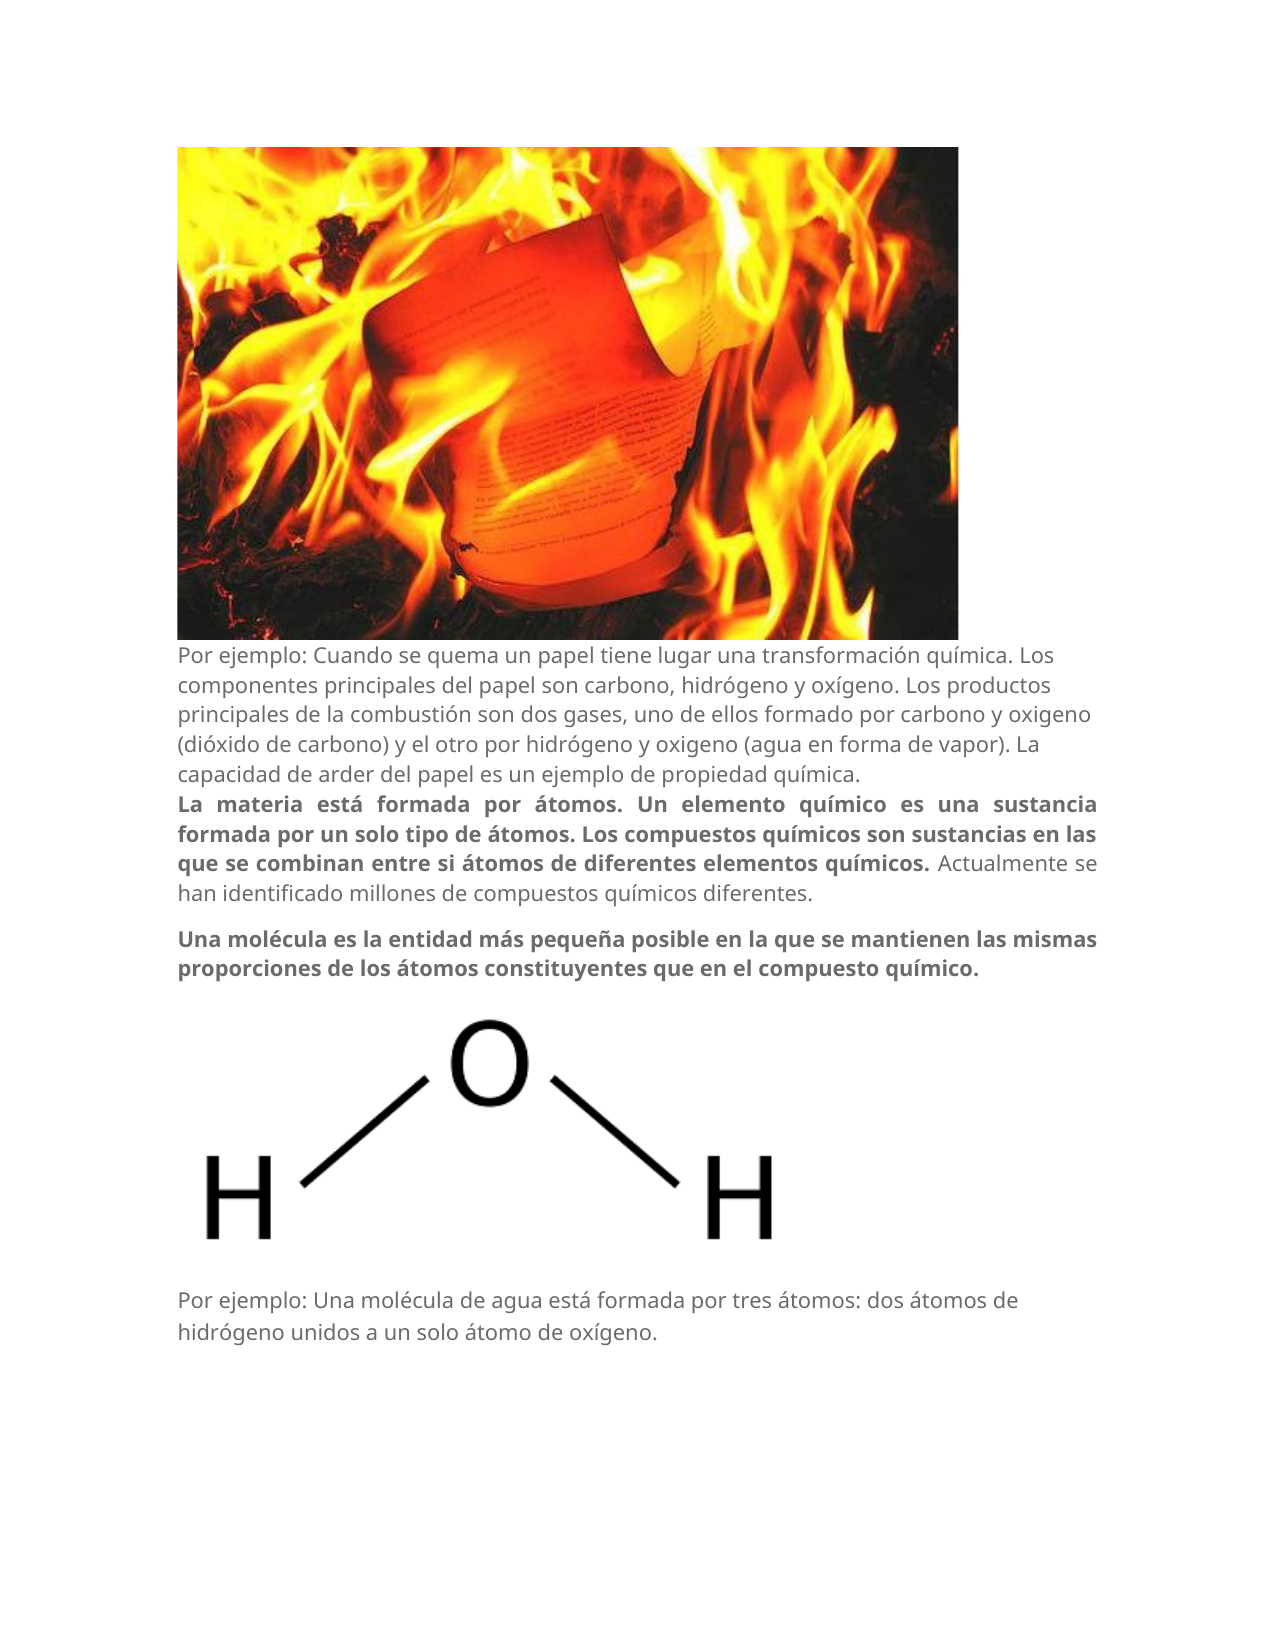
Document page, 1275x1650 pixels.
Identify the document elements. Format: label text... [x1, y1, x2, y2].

picture [177, 147, 959, 640]
text La materia está formada por átomos. Un elemento químico es una sustancia formada por un solo tipo de átomos. Los compuestos químicos son sustancias en las que se combinan entre si átomos de diferentes elementos químicos. Actualmente se han identificado millones de compuestos químicos diferentes. [177, 789, 1098, 908]
picture [177, 998, 803, 1266]
text Por ejemplo: Una molécula de agua está formada por tres átomos: dos átomos de hidrógeno unidos a un solo átomo de oxígeno. [177, 1285, 1098, 1347]
text Una molécula es la entidad más pequeña posible en la que se mantienen las mismas proporciones de los átomos constituyentes que en el compuesto químico. [177, 923, 1098, 983]
text Por ejemplo: Cuando se quema un papel tiene lugar una transformación química. Los componentes principales del papel son carbono, hidrógeno y oxígeno. Los productos principales de la combustión son dos gases, uno de ellos formado por carbono y oxigeno (dióxido de carbono) y el otro por hidrógeno y oxigeno (agua en forma de vapor). La capacidad de arder del papel es un ejemplo de propiedad química. [177, 640, 1098, 789]
